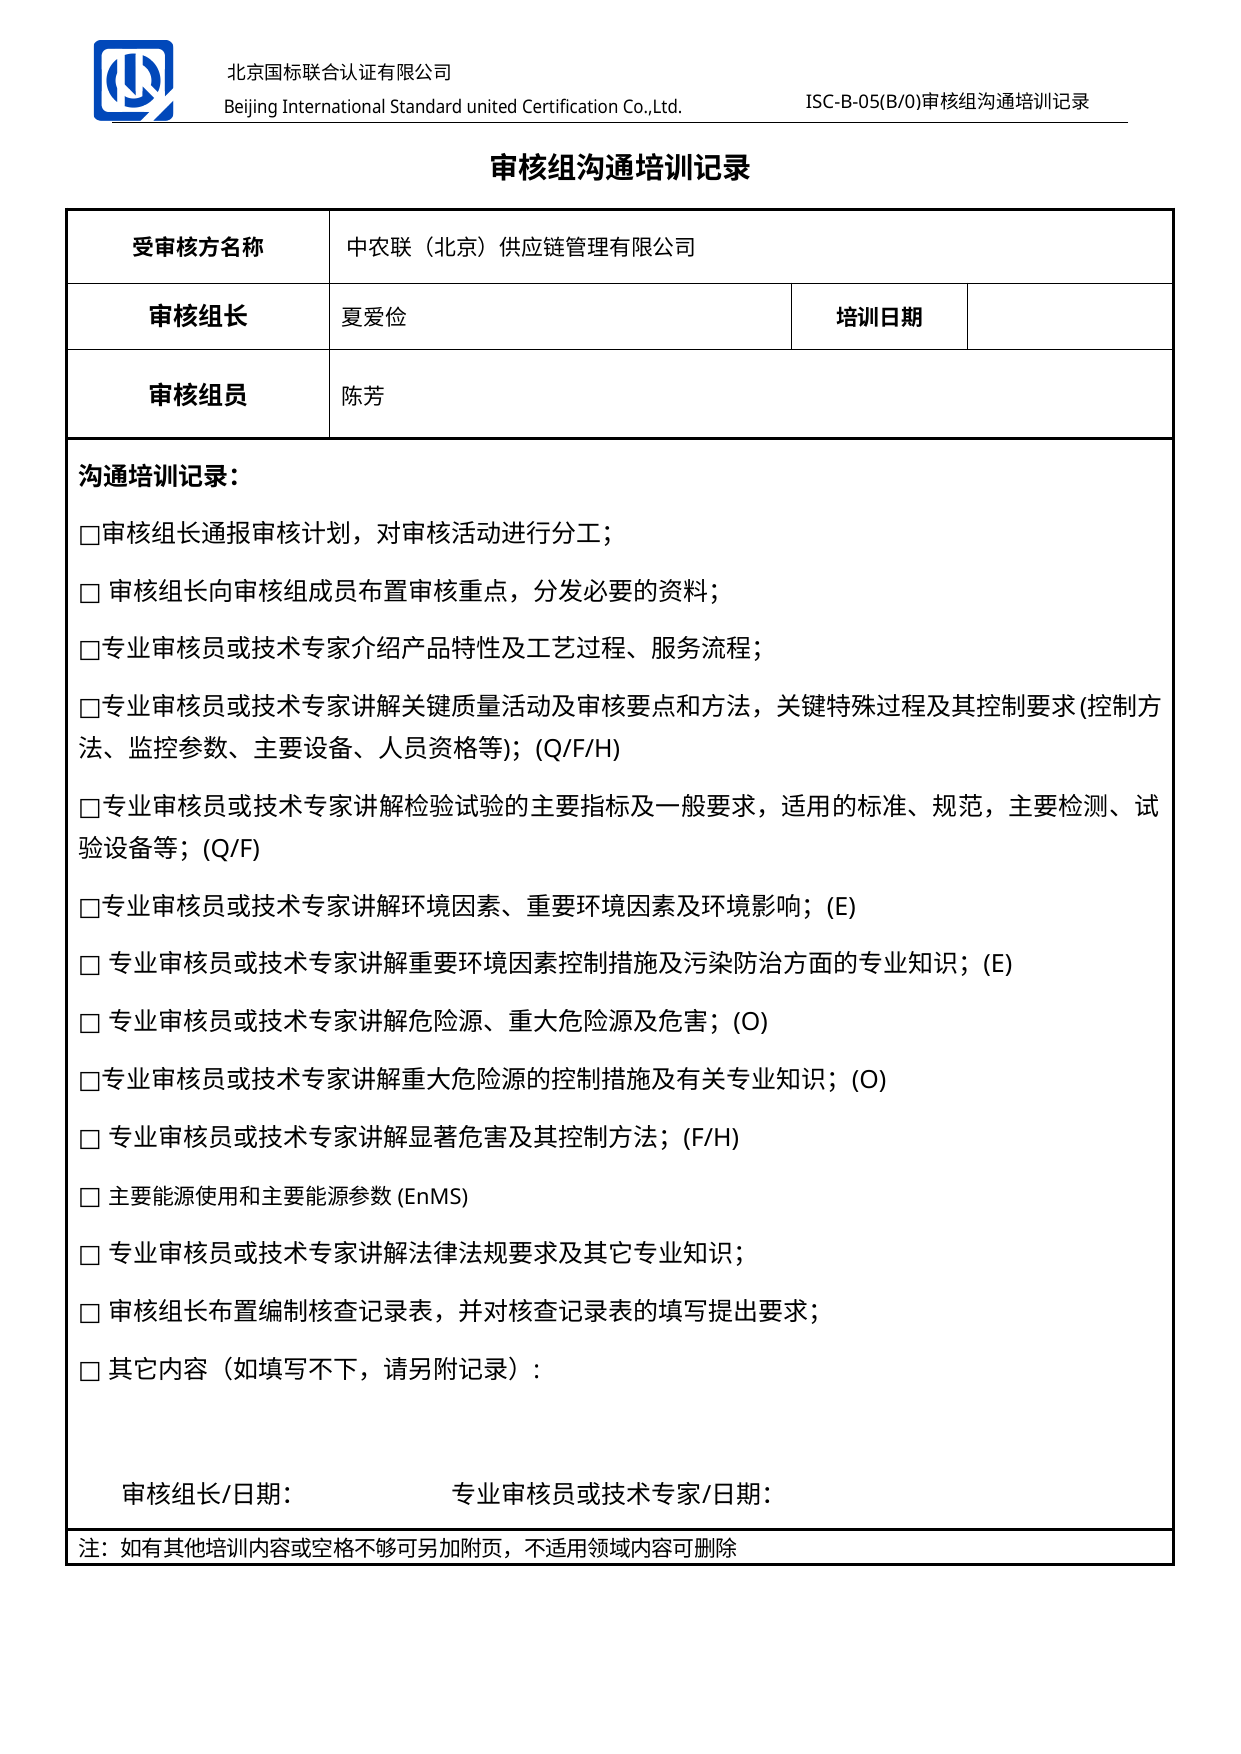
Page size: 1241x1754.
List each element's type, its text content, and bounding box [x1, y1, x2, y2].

table_cell 审核组长 [68, 284, 329, 349]
table_cell 审核组员 [68, 350, 329, 437]
table_header 中农联（北京）供应链管理有限公司 [330, 211, 1172, 282]
table_cell 注：如有其他培训内容或空格不够可另加附页，不适用领域内容可删除 [68, 1531, 1172, 1563]
table_cell [968, 284, 1172, 349]
picture [93, 40, 174, 121]
table_cell 陈芳 [330, 350, 1172, 437]
table_cell 夏爱俭 [330, 284, 791, 349]
text 审核组沟通培训记录 [112, 144, 1128, 186]
table_cell 培训日期 [792, 284, 967, 349]
table_cell 沟通培训记录： □审核组长通报审核计划，对审核活动进行分工； □ 审核组长向审核组成员布置审核重点，分发必要的资料； □专业审核员或技术专家介绍产品特性及工艺过程、服务流程； □专业审核员或技术专家讲解关键质量活动及审核要点和方法，关键特殊过程及其控制要求(控制方法、监控参数、主要设备、人员资格等)；(Q/F/H) □专业审核员或技术专家讲解检验试验的主要指标及一般要求，适用的标准、规范，主要检测、试验设备等；(Q/F) □专业审核员或技术专家讲解环境因素、重要环境因素及环境影响；(E) □ 专业审核员或技术专家讲解重要环境因素控制措施及污染防治方面的专业知识；(E) □ 专业审核员或技术专家讲解危险源、重大危险源及危害；(O) □专业审核员或技术专家讲解重大危险源的控制措施及有关专业知识；(O) □ 专业审核员或技术专家讲解显著危害及其控制方法；(F/H) □ 主要能源使用和主要能源参数 (EnMS) □ 专业审核员或技术专家讲解法律法规要求及其它专业知识； □ 审核组长布置编制核查记录表，并对核查记录表的填写提出要求； □ 其它内容（如填写不下，请另附记录）: 审核组长/日期： 专业审核员或技术专家/日期： [68, 440, 1172, 1528]
table_header 受审核方名称 [68, 211, 329, 282]
